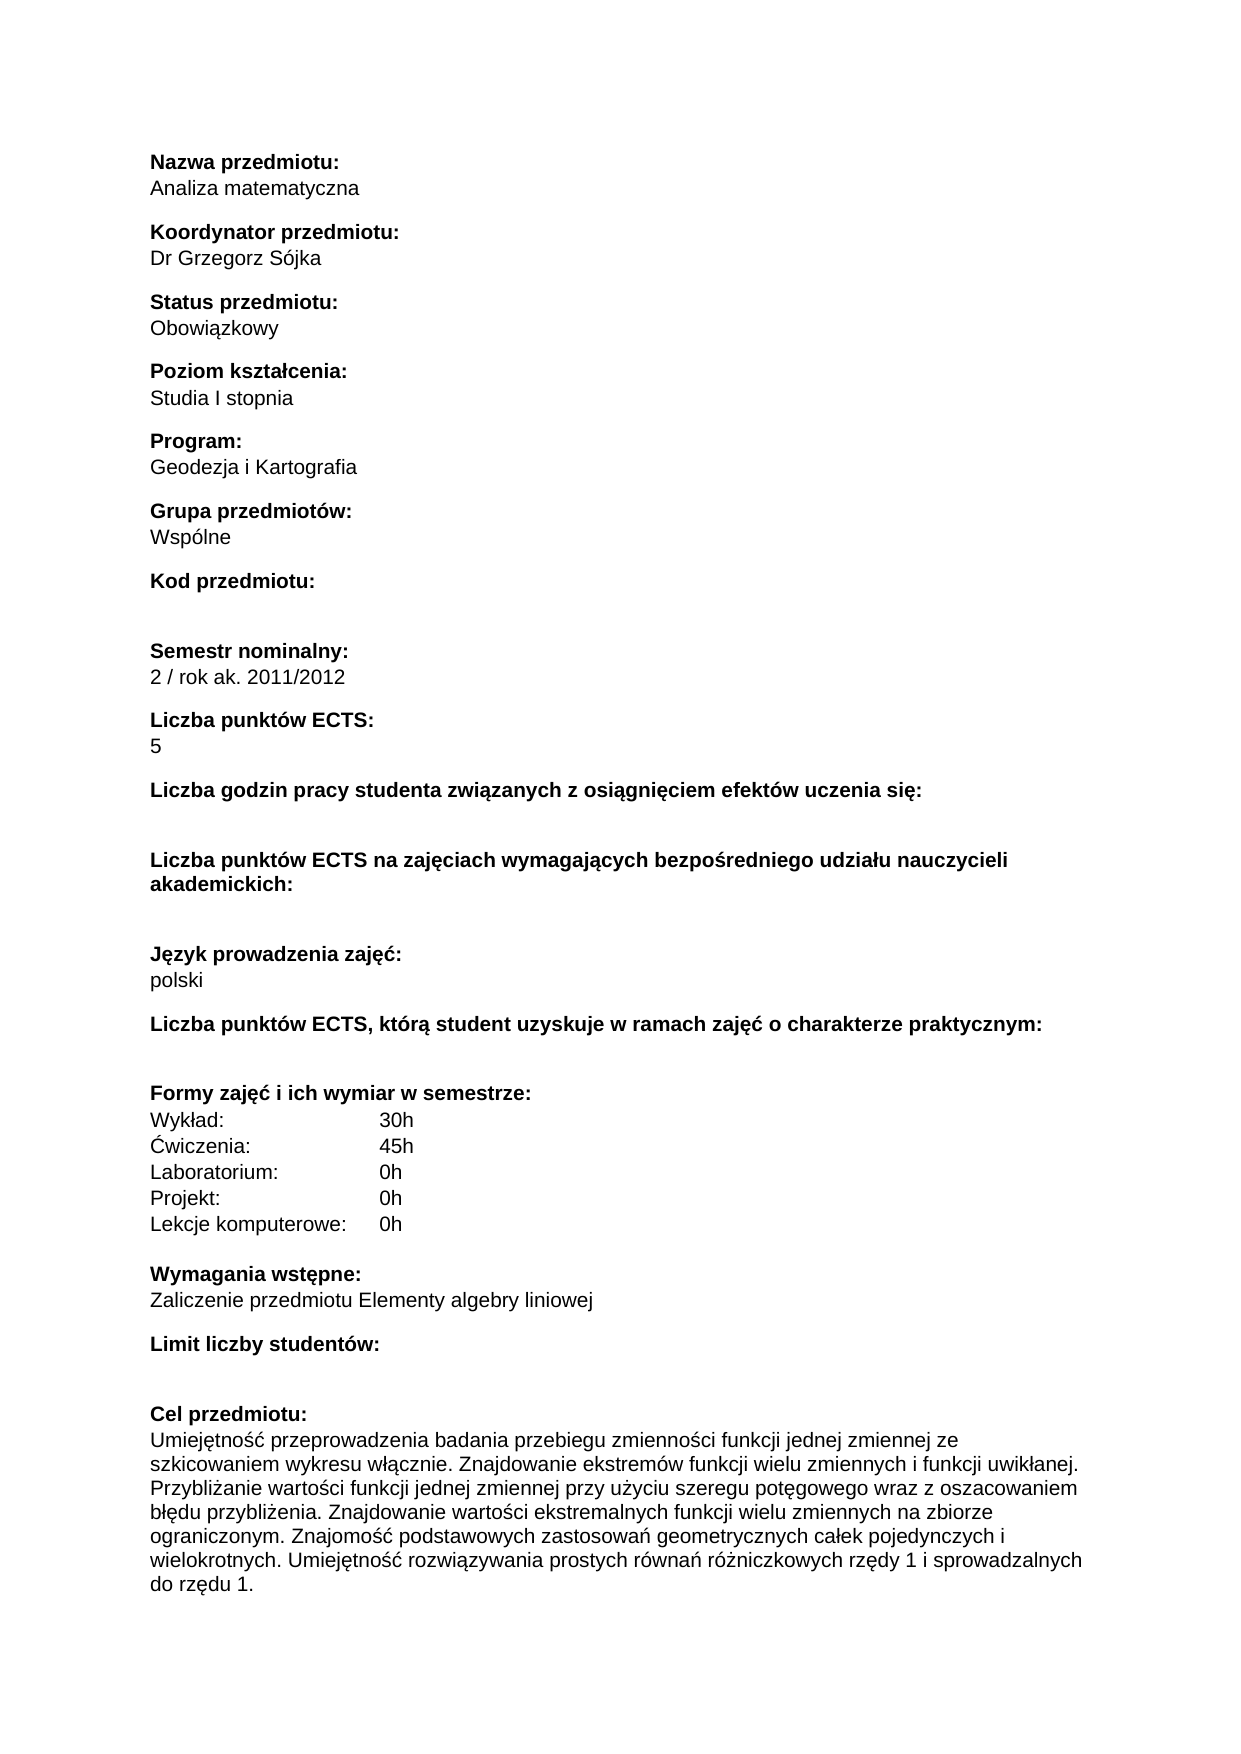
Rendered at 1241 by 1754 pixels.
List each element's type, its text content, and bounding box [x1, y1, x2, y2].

text Liczba punktów ECTS: [150, 708, 1090, 732]
table_cell 0h [369, 1158, 597, 1184]
text Grupa przedmiotów: [150, 499, 1090, 523]
table_cell 0h [369, 1184, 597, 1210]
text Limit liczby studentów: [150, 1332, 1090, 1356]
text Kod przedmiotu: [150, 569, 1090, 593]
text Dr Grzegorz Sójka [150, 246, 1090, 270]
text 5 [150, 734, 1090, 758]
text Status przedmiotu: [150, 289, 1090, 313]
table_cell Projekt: [140, 1186, 367, 1210]
text Nazwa przedmiotu: [150, 150, 1090, 174]
text Liczba punktów ECTS, którą student uzyskuje w ramach zajęć o charakterze praktycznym: [150, 1011, 1090, 1035]
text Umiejętność przeprowadzenia badania przebiegu zmienności funkcji jednej zmiennej ze szkicowaniem wykresu włącznie. Znajdowanie ekstremów funkcji wielu zmiennych i funkcji uwikłanej. Przybliżanie wartości funkcji jednej zmiennej przy użyciu szeregu potęgowego wraz z oszacowaniem błędu przybliżenia. Znajdowanie wartości ekstremalnych funkcji wielu zmiennych na zbiorze ograniczonym. Znajomość podstawowych zastosowań geometrycznych całek pojedynczych i wielokrotnych. Umiejętność rozwiązywania prostych równań różniczkowych rzędy 1 i sprowadzalnych do rzędu 1. [150, 1428, 1090, 1595]
text Koordynator przedmiotu: [150, 220, 1090, 244]
table_cell 45h [369, 1132, 597, 1158]
text Studia I stopnia [150, 385, 1090, 409]
text Obowiązkowy [150, 316, 1090, 339]
text Semestr nominalny: [150, 638, 1090, 662]
table_cell Lekcje komputerowe: [140, 1212, 367, 1236]
table_cell Ćwiczenia: [140, 1134, 367, 1158]
text 2 / rok ak. 2011/2012 [150, 664, 1090, 688]
text Formy zajęć i ich wymiar w semestrze: [150, 1081, 1090, 1105]
text Wymagania wstępne: [150, 1262, 1090, 1286]
table_cell Laboratorium: [140, 1160, 367, 1184]
text Wspólne [150, 525, 1090, 549]
text Język prowadzenia zajęć: [150, 942, 1090, 966]
text Liczba godzin pracy studenta związanych z osiągnięciem efektów uczenia się: [150, 778, 1090, 802]
table_header 30h [369, 1108, 597, 1132]
table_header Wykład: [140, 1108, 367, 1132]
text Cel przedmiotu: [150, 1402, 1090, 1426]
text Liczba punktów ECTS na zajęciach wymagających bezpośredniego udziału nauczycieli akademickich: [150, 848, 1090, 896]
text Analiza matematyczna [150, 176, 1090, 200]
text Poziom kształcenia: [150, 359, 1090, 383]
table_cell 0h [369, 1210, 597, 1236]
text Geodezja i Kartografia [150, 455, 1090, 479]
text Zaliczenie przedmiotu Elementy algebry liniowej [150, 1288, 1090, 1312]
text Program: [150, 429, 1090, 453]
text polski [150, 968, 1090, 992]
